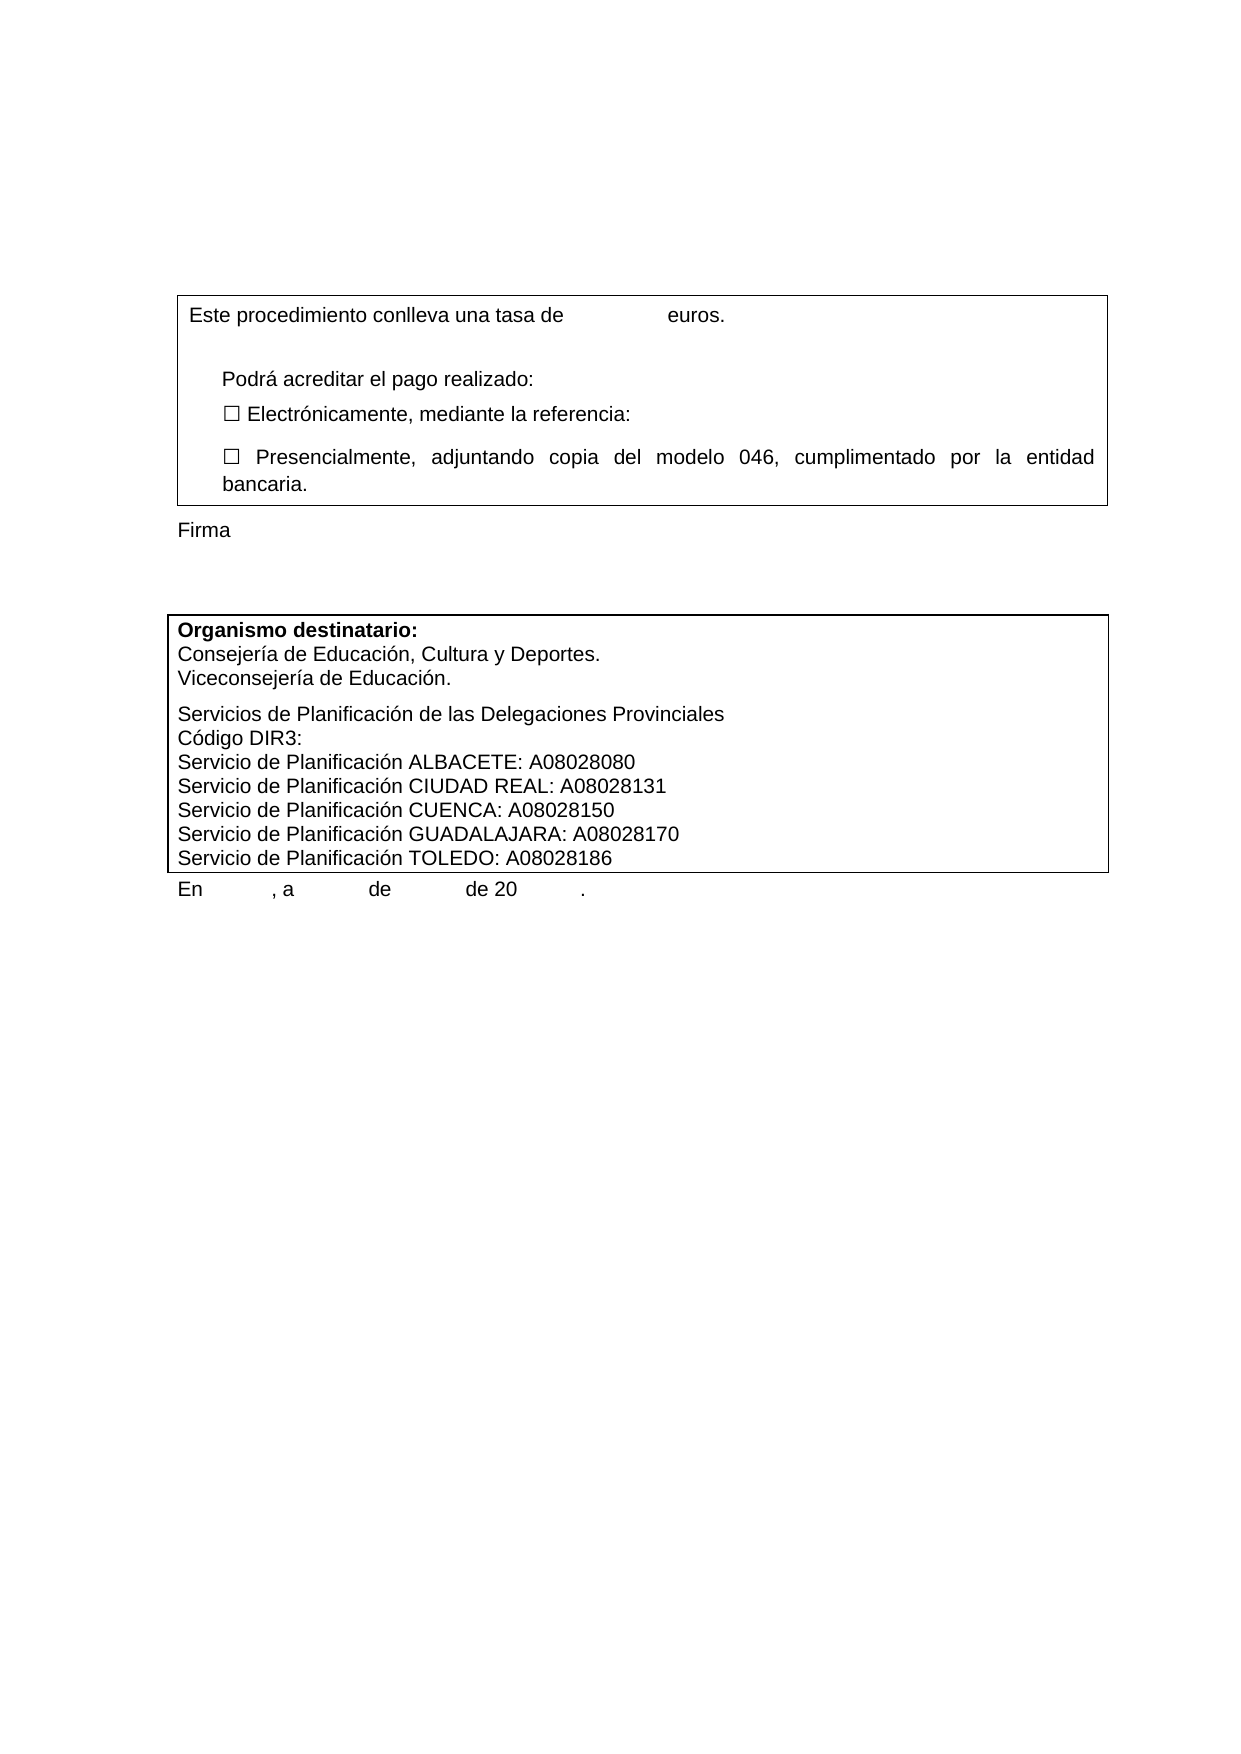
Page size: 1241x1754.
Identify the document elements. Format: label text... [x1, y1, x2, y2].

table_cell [178, 296, 1107, 504]
text Servicio de Planificación ALBACETE: A08028080 [177, 750, 1107, 774]
text En , a de de 20 . [177, 873, 1107, 902]
text Servicio de Planificación CUENCA: A08028150 [177, 798, 1107, 822]
text Firma [177, 518, 1107, 542]
text Organismo destinatario: [169, 616, 1108, 642]
text Código DIR3: [177, 726, 1107, 750]
text Viceconsejería de Educación. [177, 666, 1107, 689]
text Servicio de Planificación GUADALAJARA: A08028170 [177, 822, 1107, 842]
text Consejería de Educación, Cultura y Deportes. [177, 642, 1107, 666]
text Servicio de Planificación TOLEDO: A08028186 [169, 842, 1108, 872]
text Servicio de Planificación CIUDAD REAL: A08028131 [177, 774, 1107, 798]
text Servicios de Planificación de las Delegaciones Provinciales [169, 698, 1108, 726]
